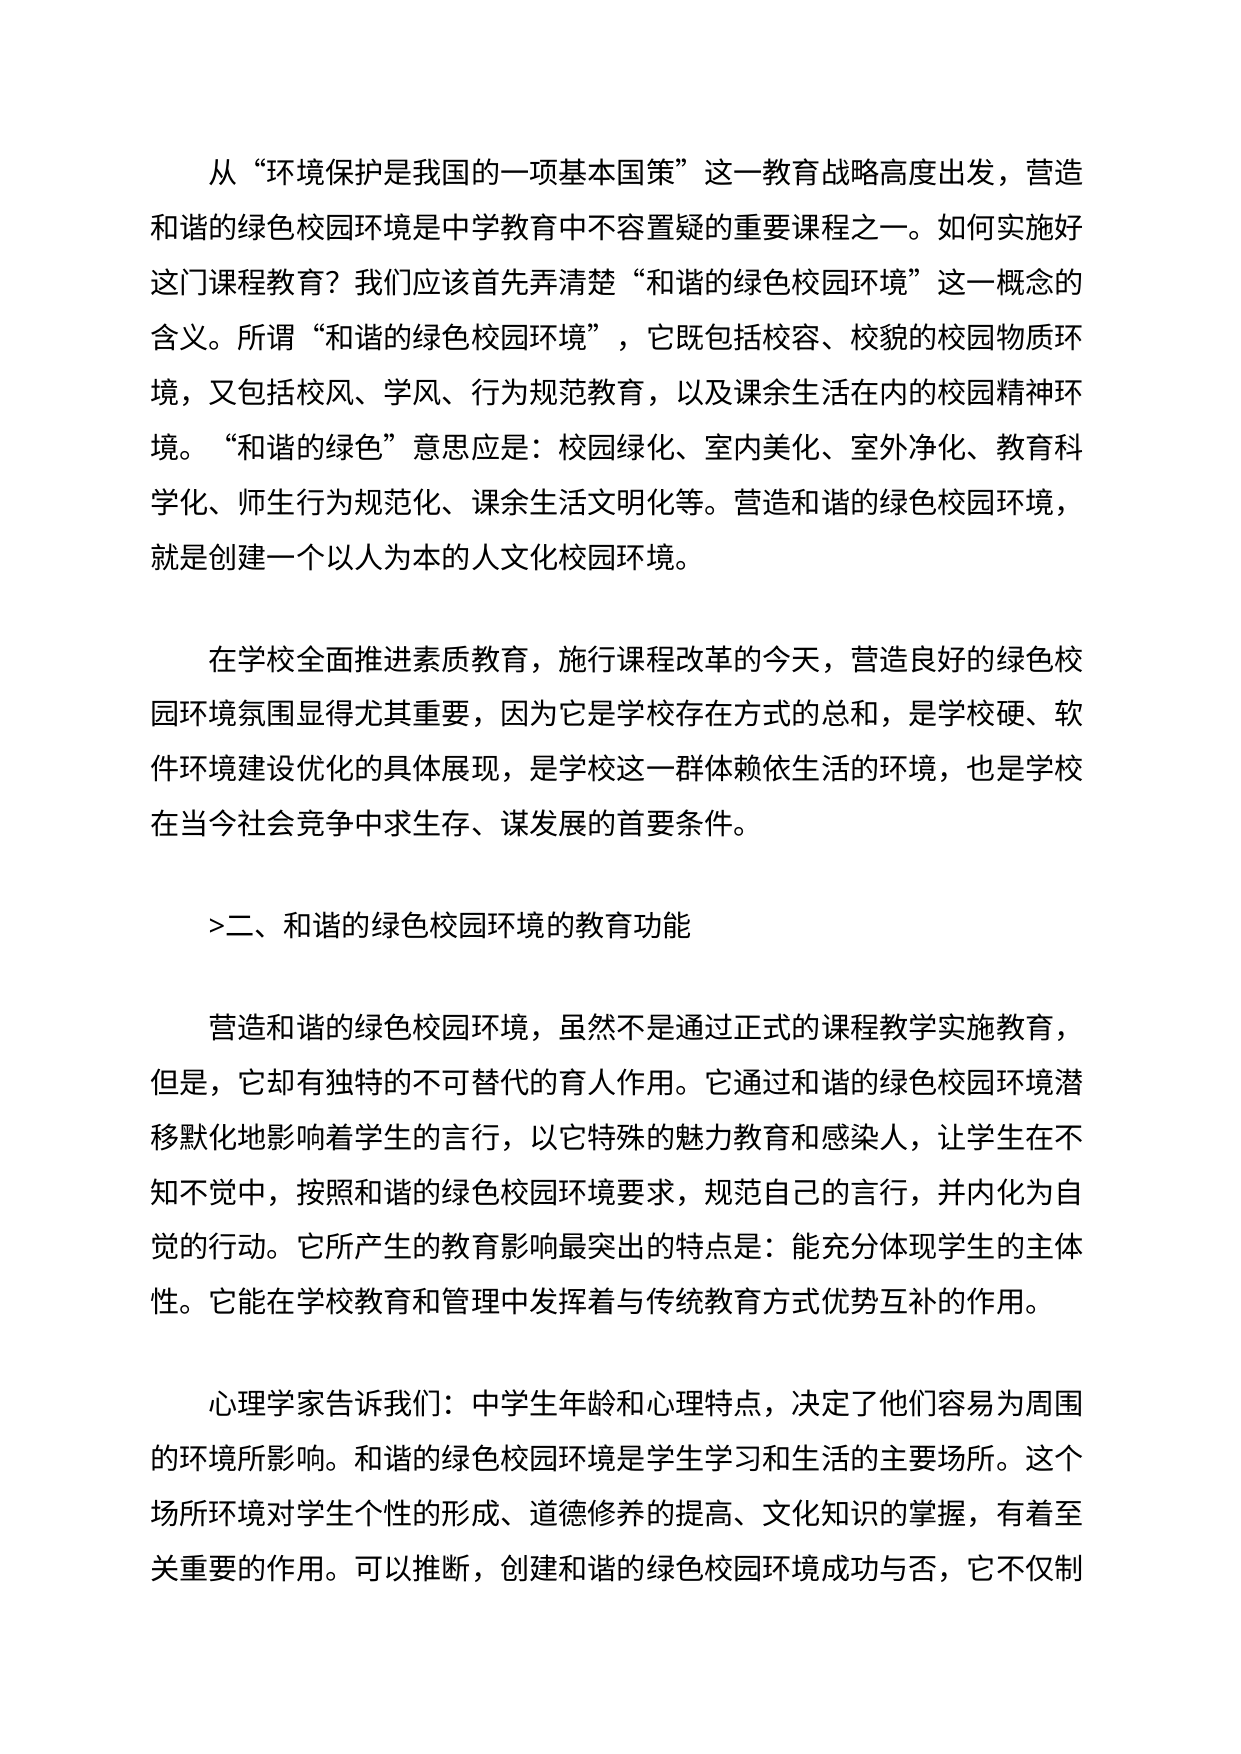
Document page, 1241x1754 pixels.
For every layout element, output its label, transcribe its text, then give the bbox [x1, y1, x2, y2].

text 从“环境保护是我国的一项基本国策”这一教育战略高度出发，营造和谐的绿色校园环境是中学教育中不容置疑的重要课程之一。如何实施好这门课程教育？我们应该首先弄清楚“和谐的绿色校园环境”这一概念的含义。所谓“和谐的绿色校园环境”，它既包括校容、校貌的校园物质环境，又包括校风、学风、行为规范教育，以及课余生活在内的校园精神环境。“和谐的绿色”意思应是：校园绿化、室内美化、室外净化、教育科学化、师生行为规范化、课余生活文明化等。营造和谐的绿色校园环境，就是创建一个以人为本的人文化校园环境。 [150, 150, 1090, 577]
text >二、和谐的绿色校园环境的教育功能 [150, 902, 1090, 945]
text 在学校全面推进素质教育，施行课程改革的今天，营造良好的绿色校园环境氛围显得尤其重要，因为它是学校存在方式的总和，是学校硬、软件环境建设优化的具体展现，是学校这一群体赖依生活的环境，也是学校在当今社会竞争中求生存、谋发展的首要条件。 [150, 636, 1090, 843]
text 营造和谐的绿色校园环境，虽然不是通过正式的课程教学实施教育，但是，它却有独特的不可替代的育人作用。它通过和谐的绿色校园环境潜移默化地影响着学生的言行，以它特殊的魅力教育和感染人，让学生在不知不觉中，按照和谐的绿色校园环境要求，规范自己的言行，并内化为自觉的行动。它所产生的教育影响最突出的特点是：能充分体现学生的主体性。它能在学校教育和管理中发挥着与传统教育方式优势互补的作用。 [150, 1004, 1090, 1321]
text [150, 1381, 1090, 1588]
